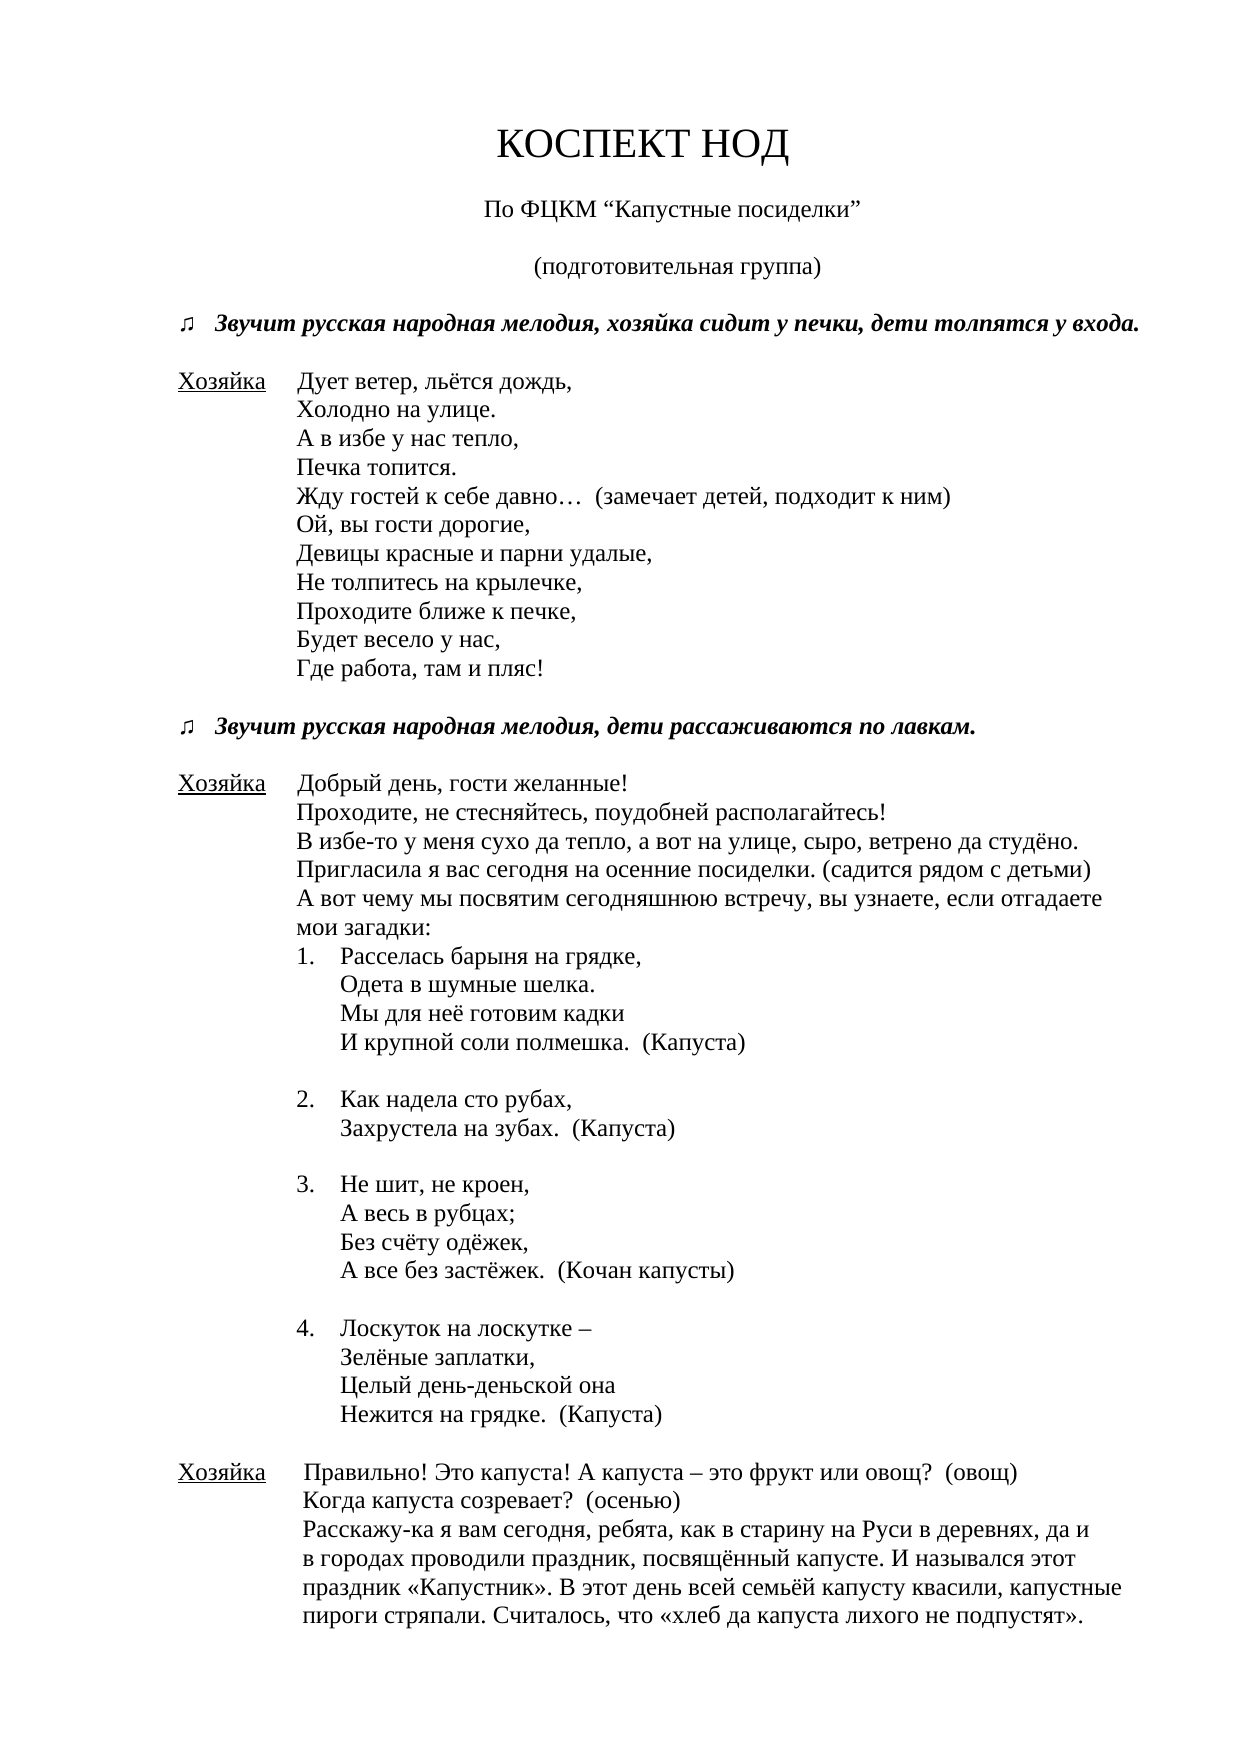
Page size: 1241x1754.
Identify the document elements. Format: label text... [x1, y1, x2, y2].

text А вот чему мы посвятим сегодняшнюю встречу, вы узнаете, если отгадаете [177, 883, 1152, 912]
text Не толпитесь на крылечке, [177, 567, 1152, 596]
list Нежится на грядке. (Капуста) [315, 1399, 1152, 1428]
text Жду гостей к себе давно… (замечает детей, подходит к ним) [177, 481, 1152, 509]
text 2. Как надела сто рубах, [177, 1084, 1152, 1113]
list Зелёные заплатки, [315, 1342, 1152, 1371]
list Без счёту одёжек, [315, 1227, 1152, 1256]
list Одета в шумные шелка. [315, 969, 1152, 998]
text Печка топится. [177, 452, 1152, 481]
text Хозяйка Добрый день, гости желанные! [177, 768, 1152, 797]
list Захрустела на зубах. (Капуста) [315, 1113, 1152, 1141]
text в городах проводили праздник, посвящённый капусте. И назывался этот [177, 1543, 1152, 1572]
text Хозяйка Правильно! Это капуста! А капуста – это фрукт или овощ? (овощ) [177, 1457, 1152, 1486]
text мои загадки: [177, 912, 1152, 941]
text Целый день-деньской она [177, 1371, 1152, 1399]
text А в избе у нас тепло, [177, 423, 1152, 452]
list Расселась барыня на грядке, [296, 941, 1152, 969]
text Ой, вы гости дорогие, [177, 509, 1152, 538]
text Когда капуста созревает? (осенью) [177, 1486, 1152, 1514]
text Расскажу-ка я вам сегодня, ребята, как в старину на Руси в деревнях, да и [177, 1514, 1152, 1543]
text ♫ Звучит русская народная мелодия, хозяйка сидит у печки, дети толпятся у входа. [177, 308, 1152, 337]
list И крупной соли полмешка. (Капуста) [315, 1027, 1152, 1056]
text 3. Не шит, не кроен, [177, 1169, 1152, 1198]
text Девицы красные и парни удалые, [177, 538, 1152, 567]
text По ФЦКМ “Капустные посиделки” [177, 194, 1152, 223]
text (подготовительная группа) [177, 251, 1152, 279]
text КОСПЕКТ НОД [177, 118, 1152, 166]
text пироги стряпали. Считалось, что «хлеб да капуста лихого не подпустят». [177, 1601, 1152, 1629]
text Холодно на улице. [177, 394, 1152, 423]
text ♫ Звучит русская народная мелодия, дети рассаживаются по лавкам. [177, 711, 1152, 739]
list А весь в рубцах; [315, 1198, 1152, 1227]
list Мы для неё готовим кадки [315, 998, 1152, 1027]
text праздник «Капустник». В этот день всей семьёй капусту квасили, капустные [177, 1572, 1152, 1601]
list А все без застёжек. (Кочан капусты) [315, 1256, 1152, 1284]
text 4. Лоскуток на лоскутке – [177, 1313, 1152, 1342]
text Проходите ближе к печке, [177, 596, 1152, 624]
text Будет весело у нас, [177, 624, 1152, 653]
text В избе-то у меня сухо да тепло, а вот на улице, сыро, ветрено да студёно. [177, 826, 1152, 854]
text Хозяйка Дует ветер, льётся дождь, [177, 366, 1152, 394]
text Где работа, там и пляс! [177, 653, 1152, 682]
text Пригласила я вас сегодня на осенние посиделки. (садится рядом с детьми) [177, 854, 1152, 883]
text Проходите, не стесняйтесь, поудобней располагайтесь! [177, 797, 1152, 826]
